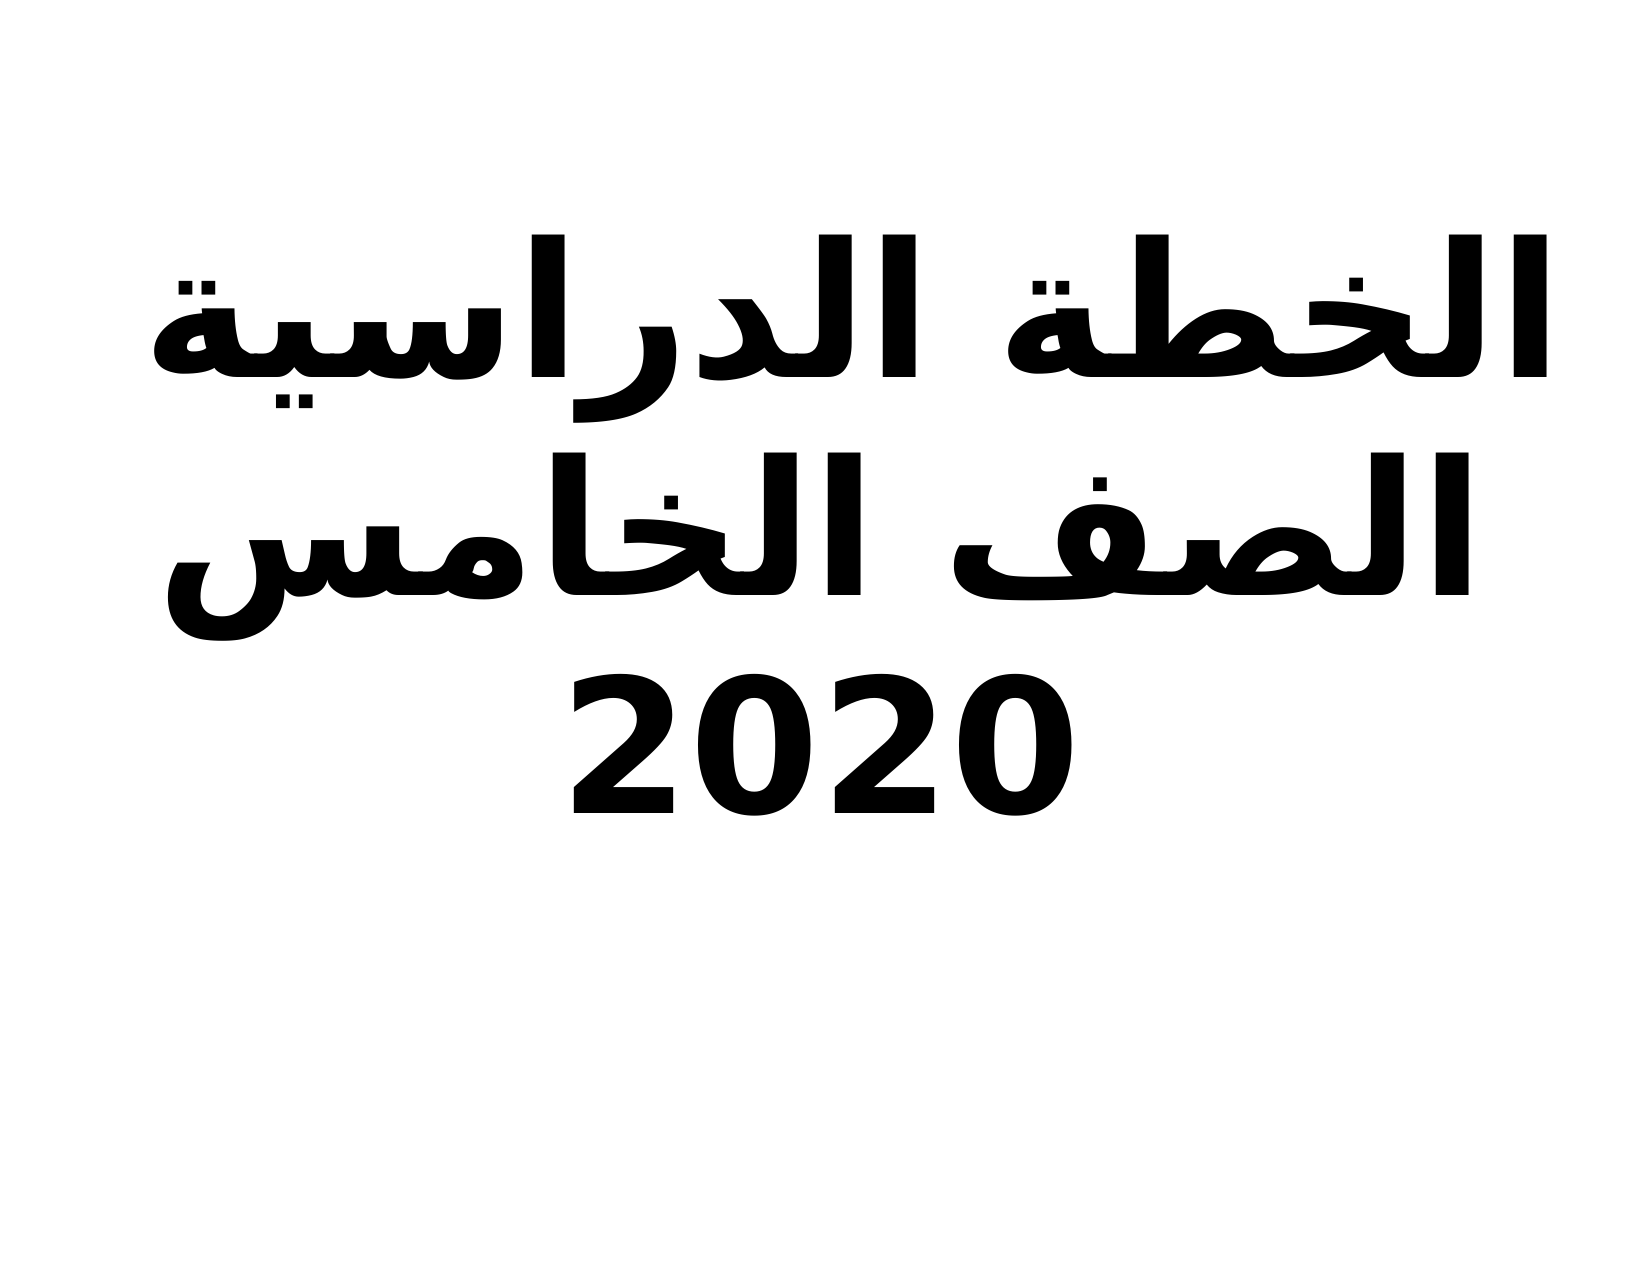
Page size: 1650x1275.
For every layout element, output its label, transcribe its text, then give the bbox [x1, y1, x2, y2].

text الخطة الدراسية [19, 203, 1622, 422]
text الصف الخامس 2020 [19, 422, 1622, 858]
